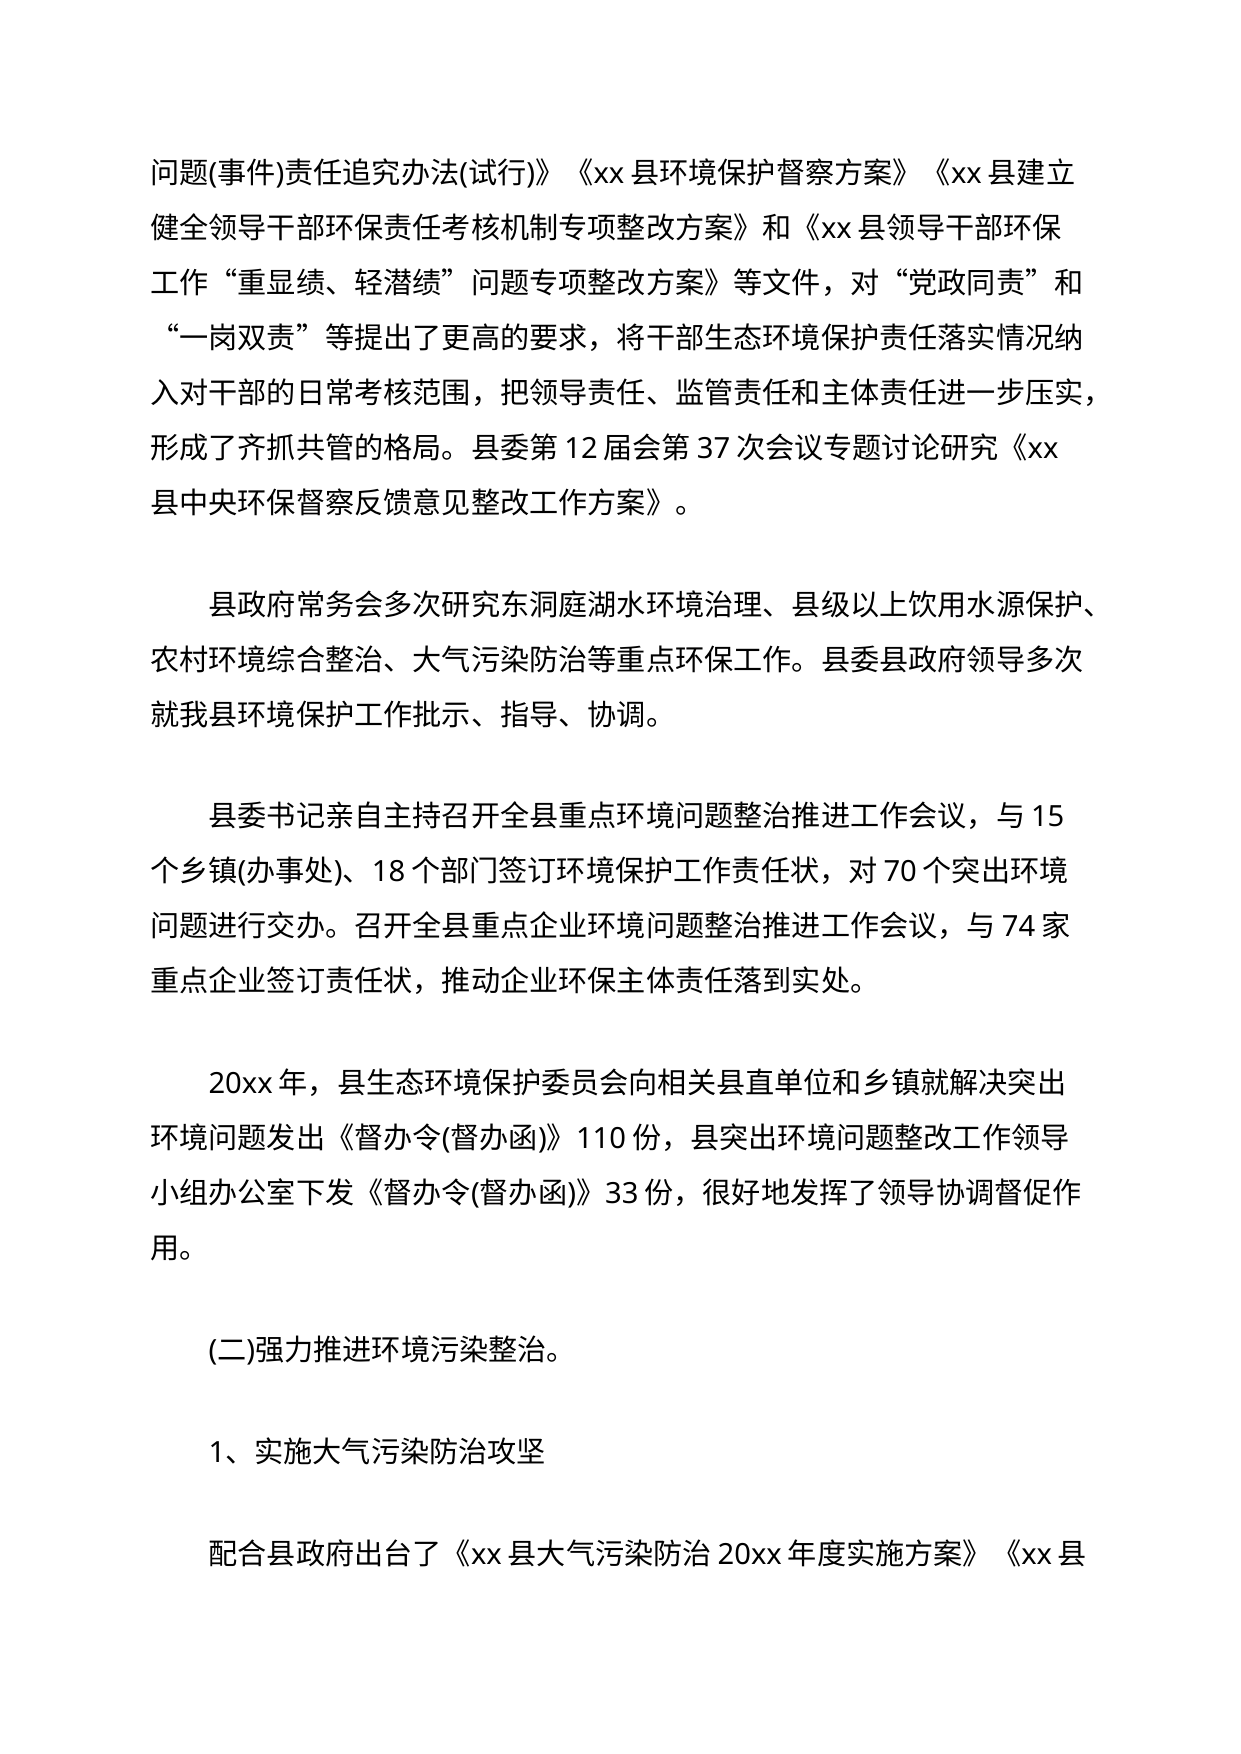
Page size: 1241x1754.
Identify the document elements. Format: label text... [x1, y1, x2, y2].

text 20xx年，县生态环境保护委员会向相关县直单位和乡镇就解决突出环境问题发出《督办令(督办函)》110份，县突出环境问题整改工作领导小组办公室下发《督办令(督办函)》33份，很好地发挥了领导协调督促作用。 [150, 1060, 1090, 1267]
text 1、实施大气污染防治攻坚 [150, 1428, 1090, 1471]
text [150, 1531, 1090, 1573]
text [150, 150, 1090, 522]
text 县委书记亲自主持召开全县重点环境问题整治推进工作会议，与15个乡镇(办事处)、18个部门签订环境保护工作责任状，对70个突出环境问题进行交办。召开全县重点企业环境问题整治推进工作会议，与74家重点企业签订责任状，推动企业环保主体责任落到实处。 [150, 793, 1090, 1000]
text (二)强力推进环境污染整治。 [150, 1327, 1090, 1369]
text 县政府常务会多次研究东洞庭湖水环境治理、县级以上饮用水源保护、农村环境综合整治、大气污染防治等重点环保工作。县委县政府领导多次就我县环境保护工作批示、指导、协调。 [150, 581, 1090, 733]
